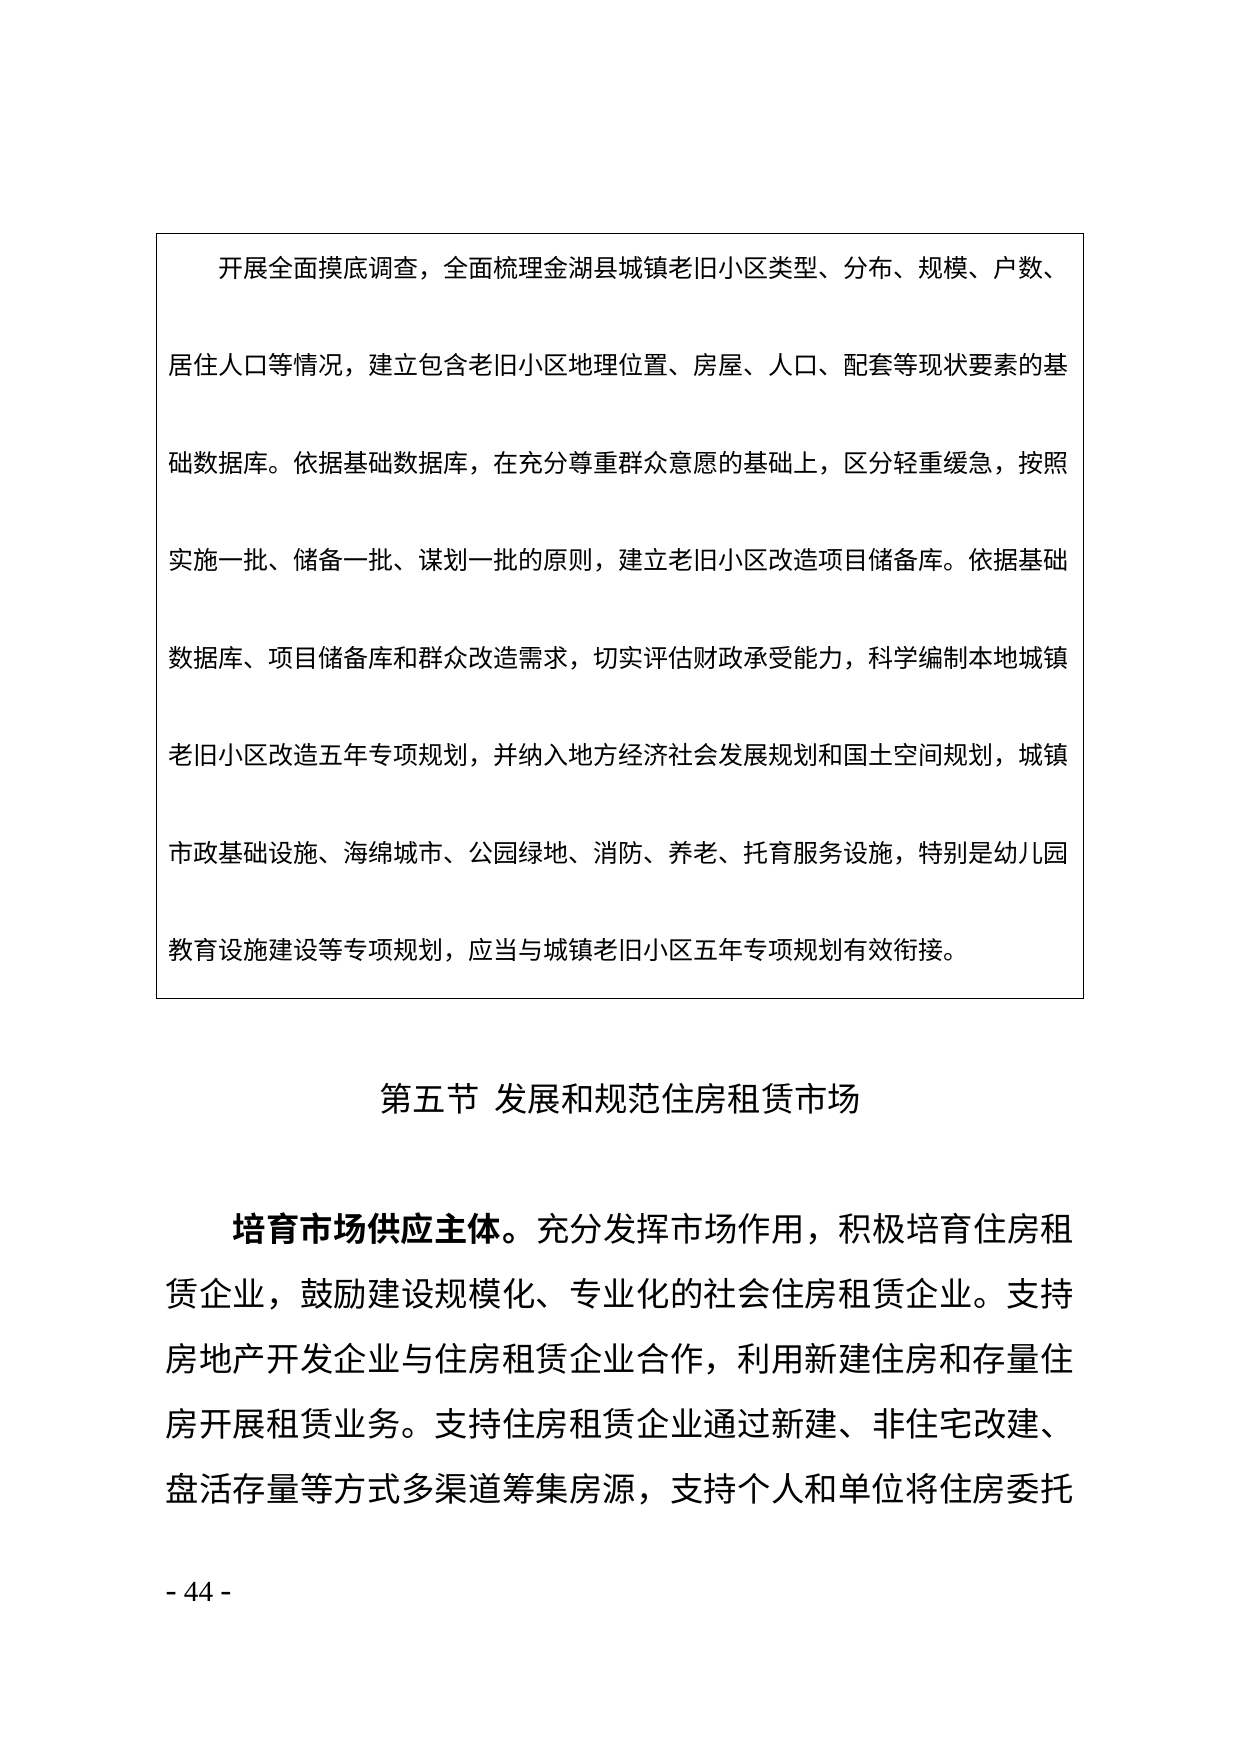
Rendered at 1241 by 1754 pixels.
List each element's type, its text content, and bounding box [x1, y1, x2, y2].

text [165, 1194, 1075, 1519]
table_cell 开展全面摸底调查，全面梳理金湖县城镇老旧小区类型、分布、规模、户数、居住人口等情况，建立包含老旧小区地理位置、房屋、人口、配套等现状要素的基础数据库。依据基础数据库，在充分尊重群众意愿的基础上，区分轻重缓急，按照实施一批、储备一批、谋划一批的原则，建立老旧小区改造项目储备库。依据基础数据库、项目储备库和群众改造需求，切实评估财政承受能力，科学编制本地城镇老旧小区改造五年专项规划，并纳入地方经济社会发展规划和国土空间规划，城镇市政基础设施、海绵城市、公园绿地、消防、养老、托育服务设施，特别是幼儿园教育设施建设等专项规划，应当与城镇老旧小区五年专项规划有效衔接。 [157, 234, 1083, 998]
text 第五节 发展和规范住房租赁市场 [165, 1064, 1075, 1129]
